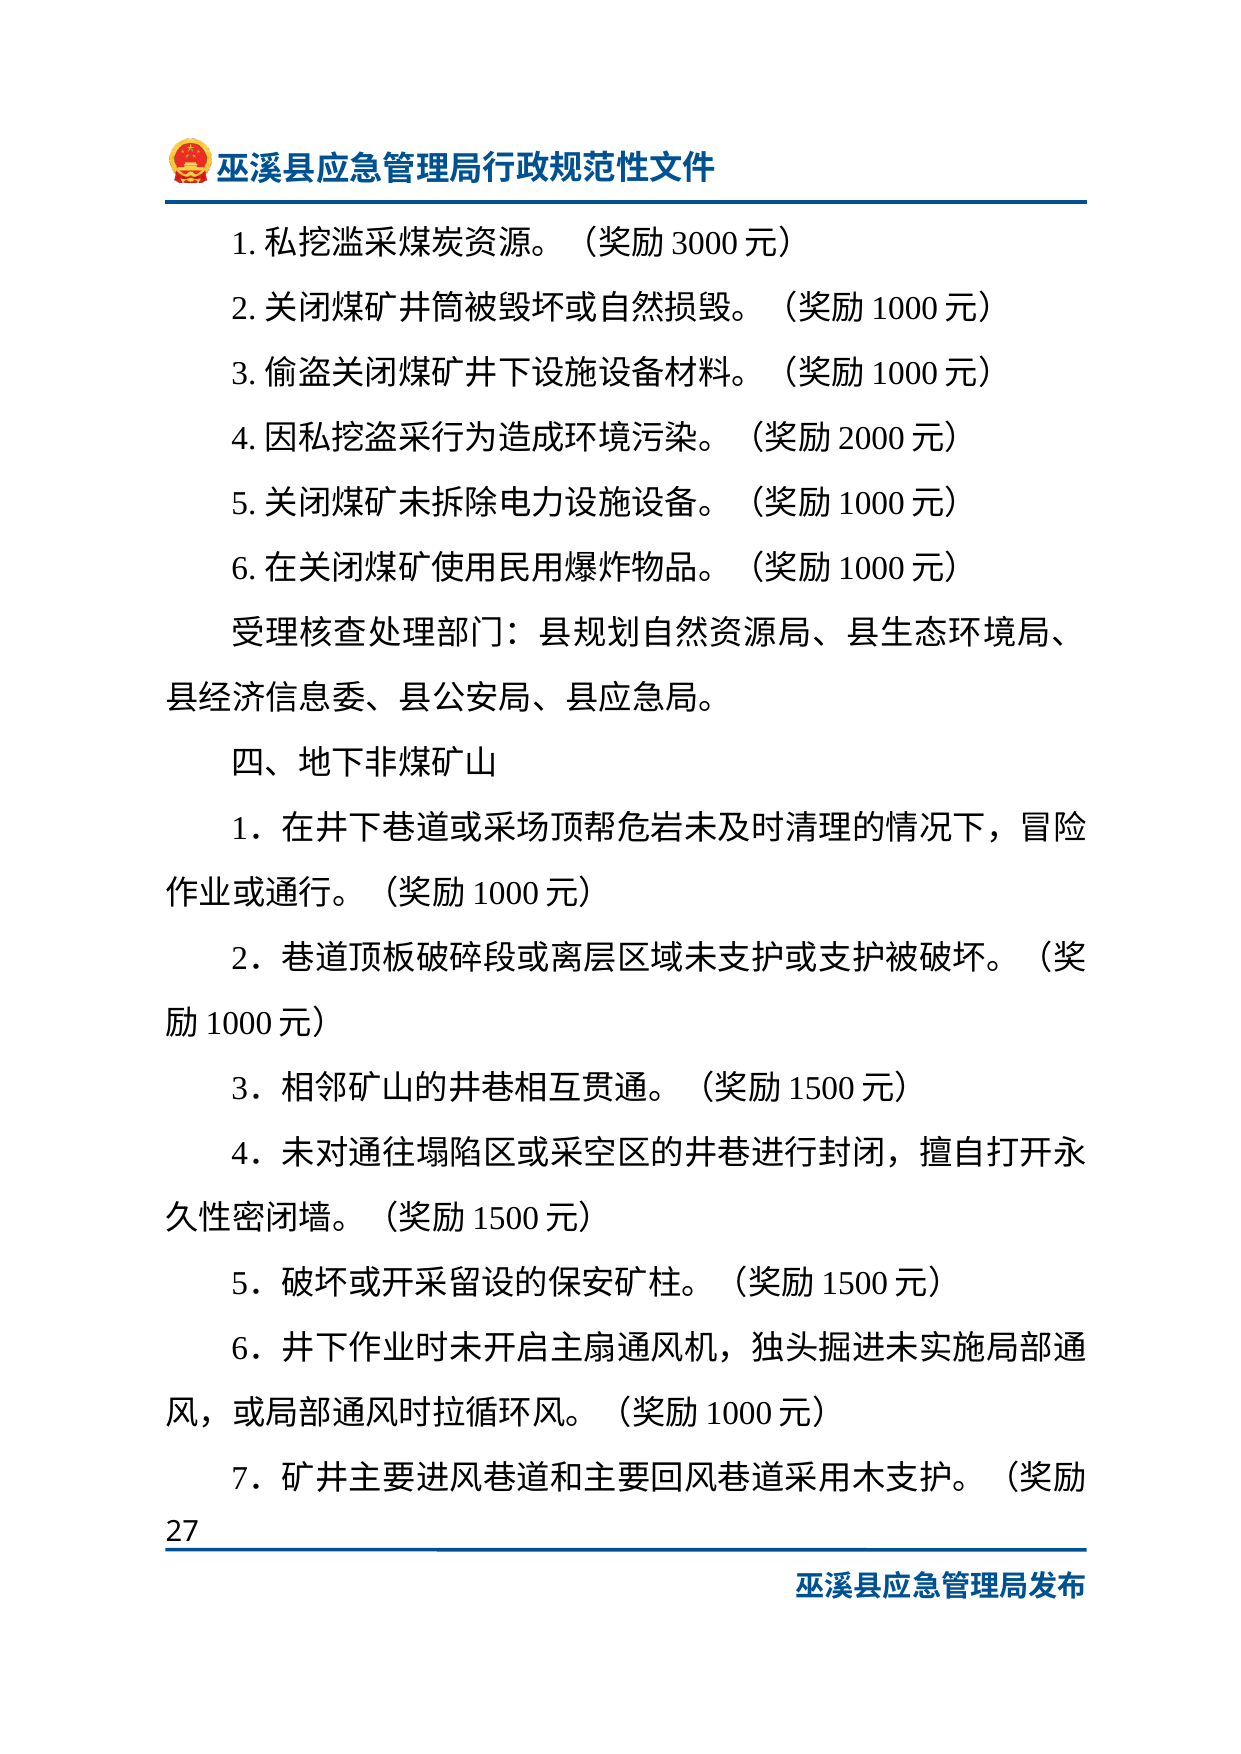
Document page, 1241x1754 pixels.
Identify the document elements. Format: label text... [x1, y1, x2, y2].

list 1. 私挖滥采煤炭资源。（奖励3000元） [165, 207, 1087, 272]
list 6. 在关闭煤矿使用民用爆炸物品。（奖励1000元） [165, 532, 1087, 597]
list 1．在井下巷道或采场顶帮危岩未及时清理的情况下，冒险作业或通行。（奖励1000元） [165, 792, 1087, 922]
list 7．矿井主要进风巷道和主要回风巷道采用木支护。（奖励1000元） [165, 1442, 1087, 1507]
list 3．相邻矿山的井巷相互贯通。（奖励1500元） [165, 1052, 1087, 1117]
list 2. 关闭煤矿井筒被毁坏或自然损毁。（奖励1000元） [165, 272, 1087, 337]
list 2．巷道顶板破碎段或离层区域未支护或支护被破坏。（奖励1000元） [165, 922, 1087, 1052]
list 5．破坏或开采留设的保安矿柱。（奖励1500元） [165, 1247, 1087, 1312]
list 6．井下作业时未开启主扇通风机，独头掘进未实施局部通风，或局部通风时拉循环风。（奖励1000元） [165, 1312, 1087, 1442]
list 5. 关闭煤矿未拆除电力设施设备。（奖励1000元） [165, 467, 1087, 532]
list 4．未对通往塌陷区或采空区的井巷进行封闭，擅自打开永久性密闭墙。（奖励1500元） [165, 1117, 1087, 1247]
picture [165, 136, 216, 187]
list 3. 偷盗关闭煤矿井下设施设备材料。（奖励1000元） [165, 337, 1087, 402]
list 受理核查处理部门：县规划自然资源局、县生态环境局、县经济信息委、县公安局、县应急局。 [165, 597, 1087, 727]
list 4. 因私挖盗采行为造成环境污染。（奖励2000元） [165, 402, 1087, 467]
list 四、地下非煤矿山 [165, 727, 1087, 792]
